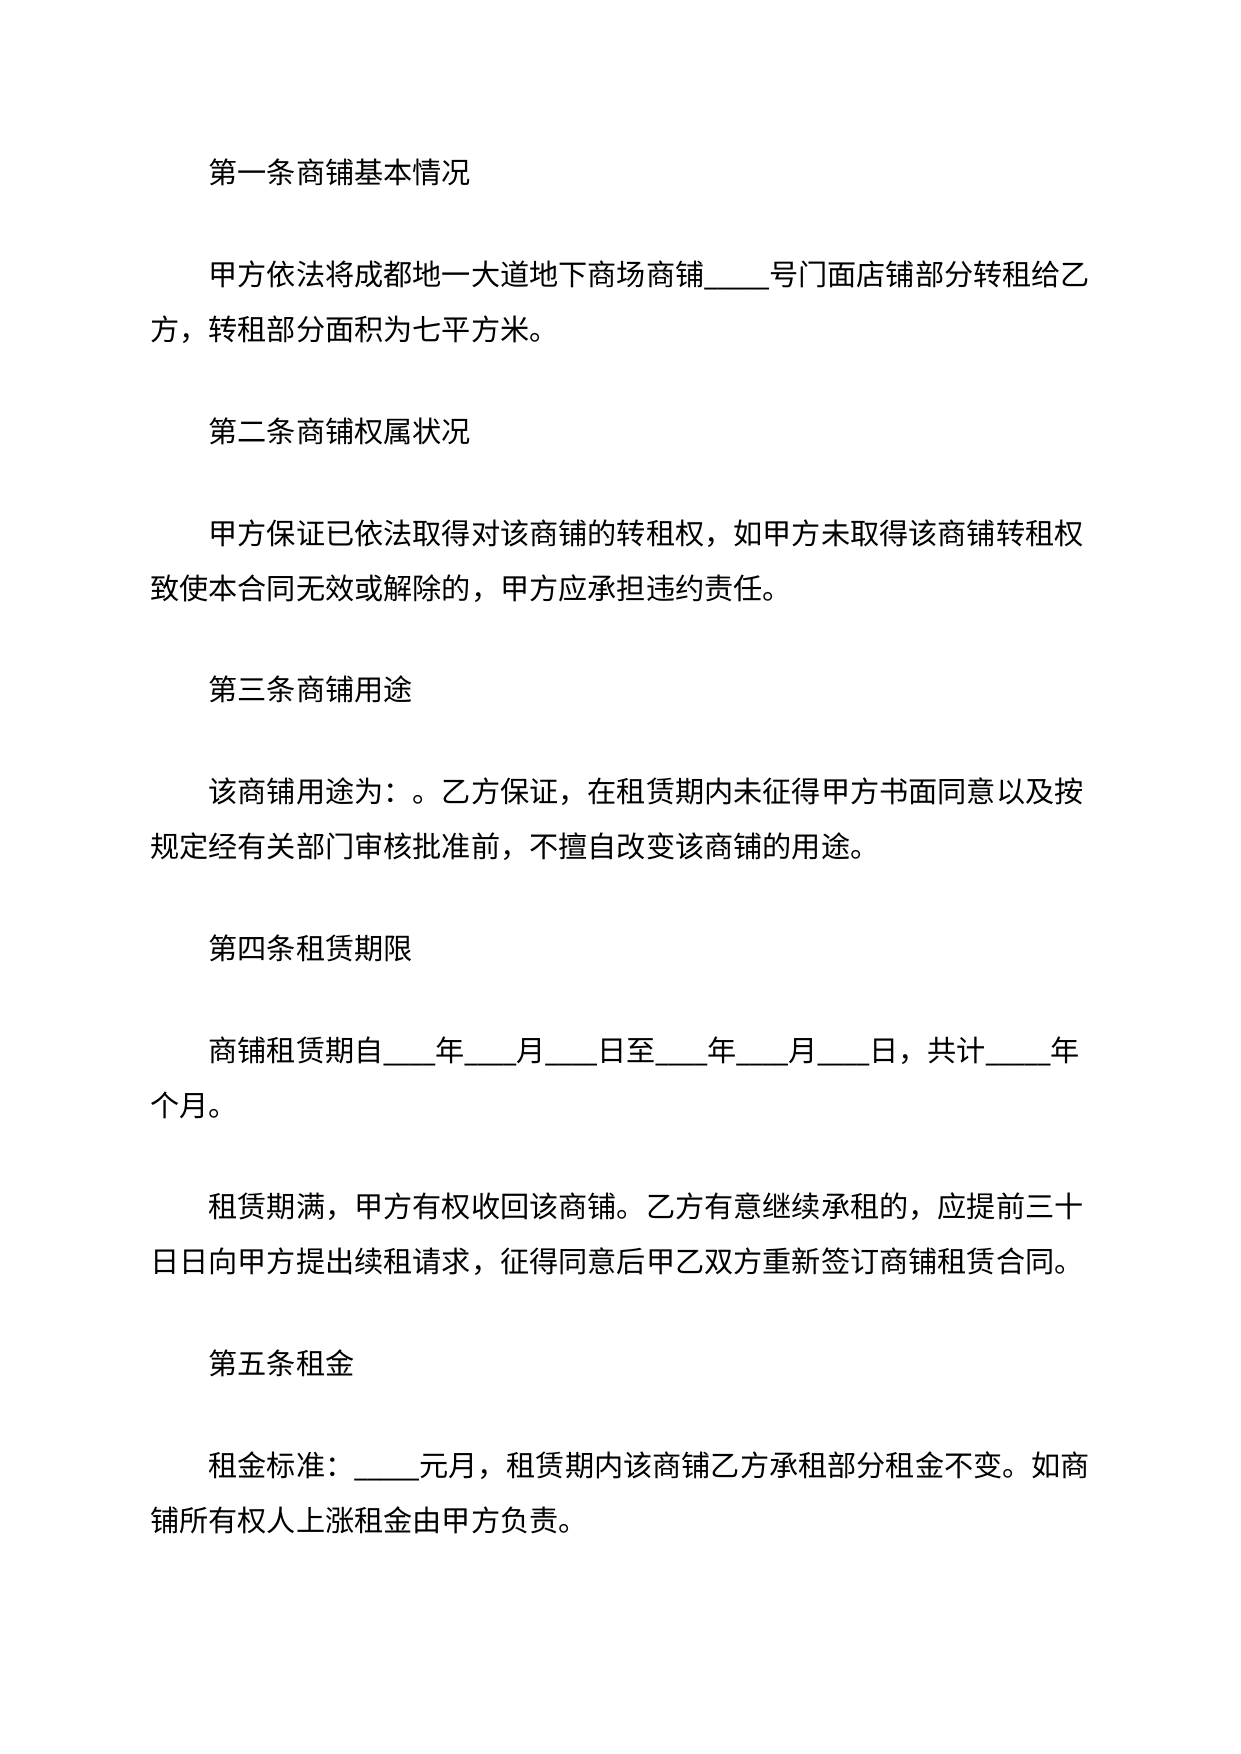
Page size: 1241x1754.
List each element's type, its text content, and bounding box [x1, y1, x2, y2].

text 第一条商铺基本情况 [150, 150, 1090, 192]
text 租金标准：_____元月，租赁期内该商铺乙方承租部分租金不变。如商铺所有权人上涨租金由甲方负责。 [150, 1442, 1090, 1540]
text 第五条租金 [150, 1341, 1090, 1383]
text 商铺租赁期自____年____月____日至____年____月____日，共计_____年个月。 [150, 1027, 1090, 1124]
text 租赁期满，甲方有权收回该商铺。乙方有意继续承租的，应提前三十日日向甲方提出续租请求，征得同意后甲乙双方重新签订商铺租赁合同。 [150, 1184, 1090, 1281]
text 第三条商铺用途 [150, 667, 1090, 709]
text 甲方依法将成都地一大道地下商场商铺_____号门面店铺部分转租给乙方，转租部分面积为七平方米。 [150, 252, 1090, 349]
text 第二条商铺权属状况 [150, 408, 1090, 451]
text 该商铺用途为：。乙方保证，在租赁期内未征得甲方书面同意以及按规定经有关部门审核批准前，不擅自改变该商铺的用途。 [150, 769, 1090, 866]
text 第四条租赁期限 [150, 925, 1090, 968]
text 甲方保证已依法取得对该商铺的转租权，如甲方未取得该商铺转租权致使本合同无效或解除的，甲方应承担违约责任。 [150, 510, 1090, 607]
